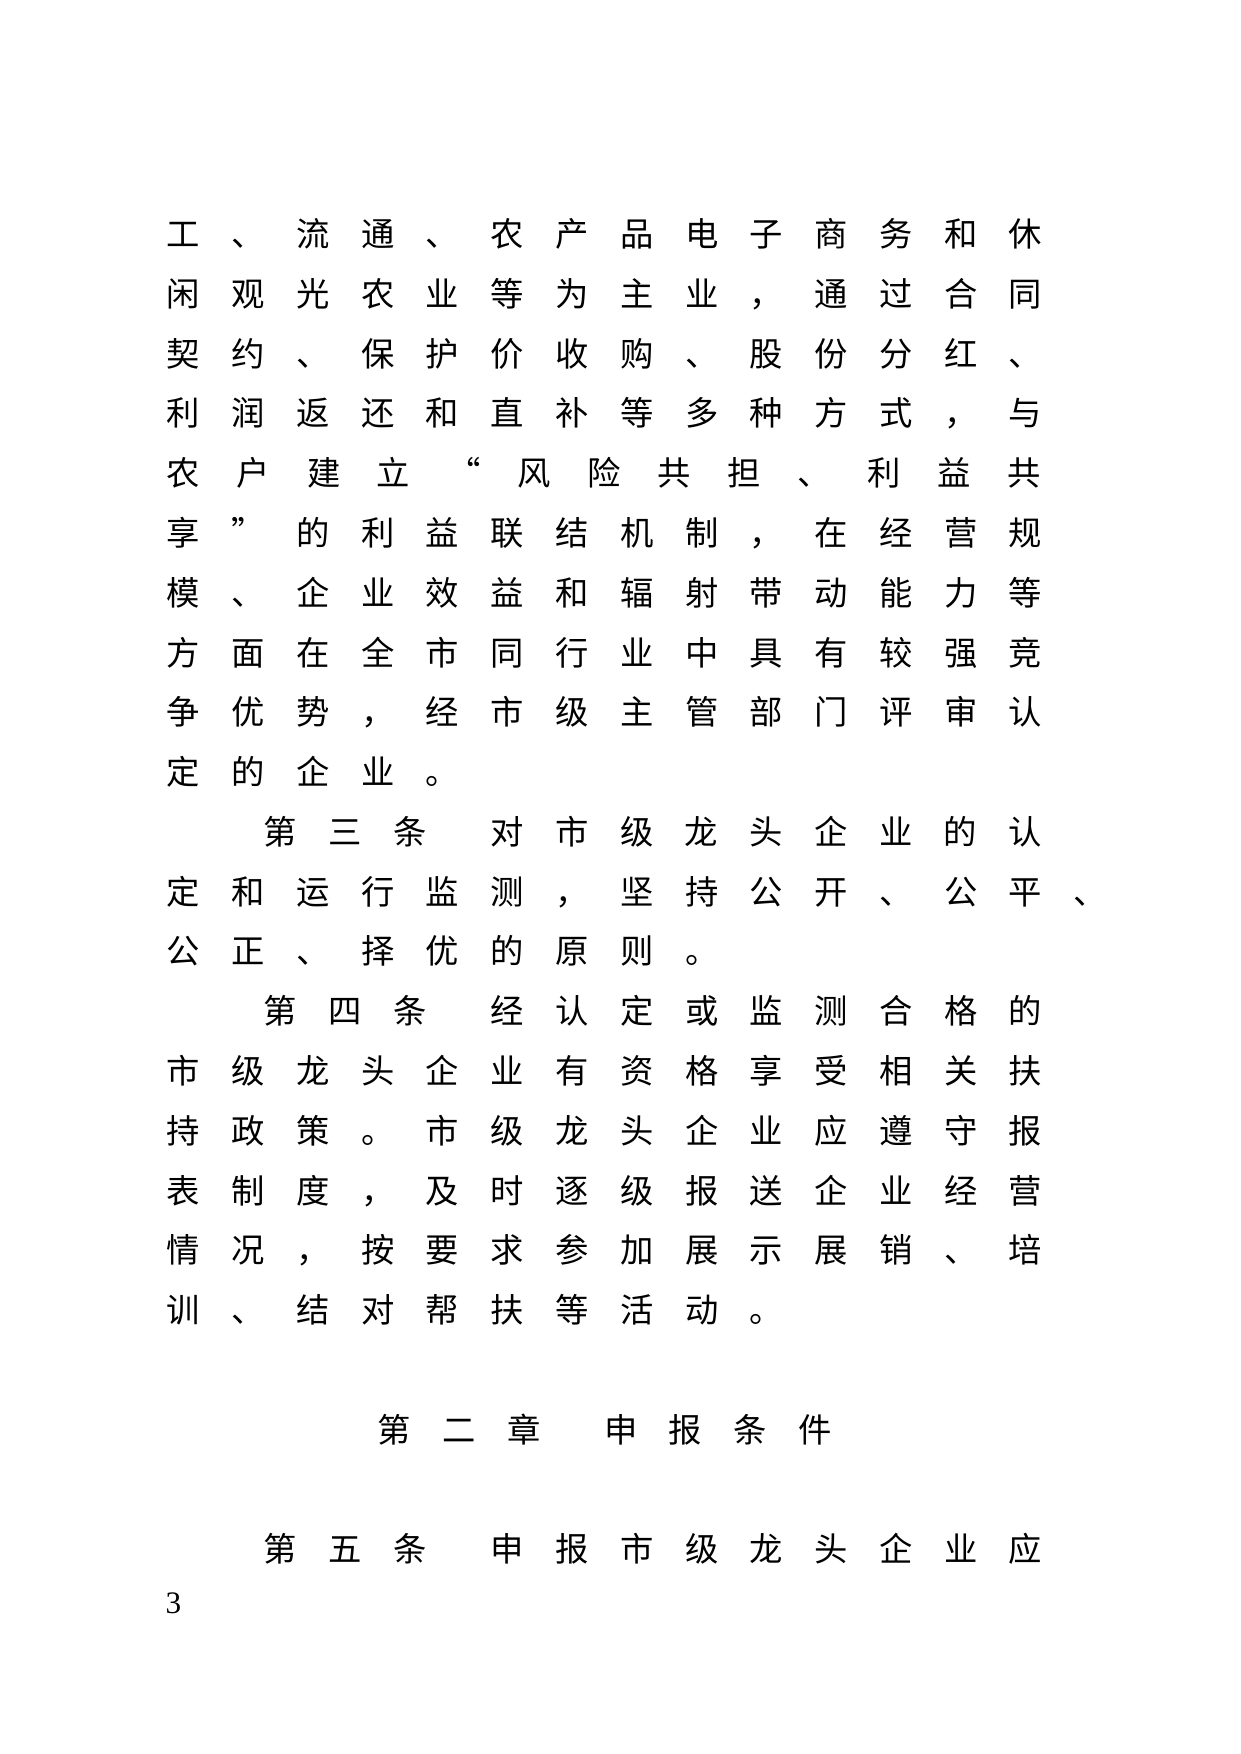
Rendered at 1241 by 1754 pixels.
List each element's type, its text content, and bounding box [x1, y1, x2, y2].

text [167, 202, 1074, 800]
text 第三条 对市级龙头企业的认定和运行监测，坚持公开、公平、公正、择优的原则。 [167, 800, 1074, 979]
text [167, 1517, 1074, 1577]
text 第四条 经认定或监测合格的市级龙头企业有资格享受相关扶持政策。市级龙头企业应遵守报表制度，及时逐级报送企业经营情况，按要求参加展示展销、培训、结对帮扶等活动。 [167, 979, 1074, 1338]
text 第二章 申报条件 [167, 1398, 1074, 1458]
